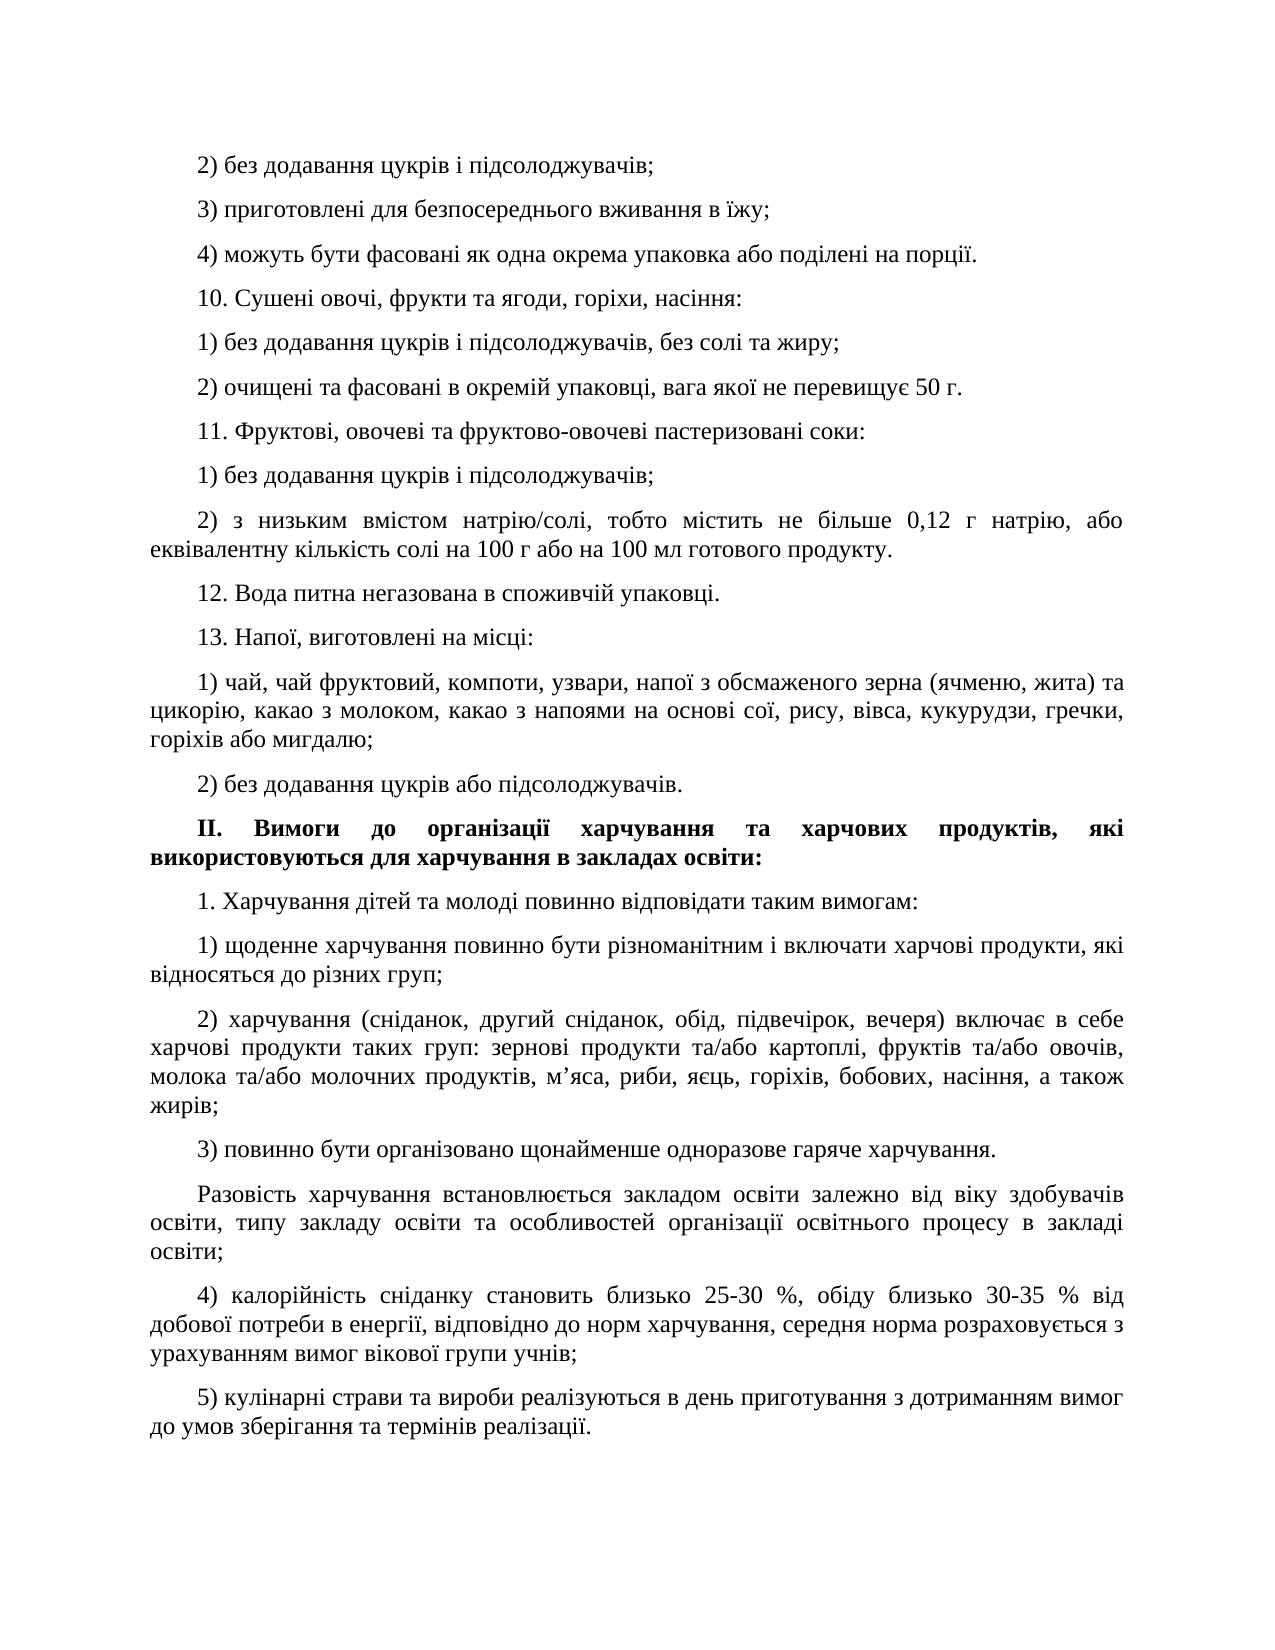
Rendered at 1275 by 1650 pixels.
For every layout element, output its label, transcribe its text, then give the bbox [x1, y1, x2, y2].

text 1) без додавання цукрів і підсолоджувачів, без солі та жиру; [150, 327, 1125, 356]
text 1) чай, чай фруктовий, компоти, узвари, напої з обсмаженого зерна (ячменю, жита) та цикорію, какао з молоком, какао з напоями на основі сої, рису, вівса, кукурудзи, гречки, горіхів або мигдалю; [150, 667, 1125, 753]
text 3) приготовлені для безпосереднього вживання в їжу; [150, 194, 1125, 223]
text 1) щоденне харчування повинно бути різноманітним і включати харчові продукти, які відносяться до різних груп; [150, 931, 1125, 988]
text Разовість харчування встановлюється закладом освіти залежно від віку здобувачів освіти, типу закладу освіти та особливостей організації освітнього процесу в закладі освіти; [150, 1179, 1125, 1265]
text 4) можуть бути фасовані як одна окрема упаковка або поділені на порції. [150, 239, 1125, 267]
text 12. Вода питна негазована в споживчій упаковці. [150, 578, 1125, 607]
text 4) калорійність сніданку становить близько 25-30 %, обіду близько 30-35 % від добової потреби в енергії, відповідно до норм харчування, середня норма розраховується з урахуванням вимог вікової групи учнів; [150, 1281, 1125, 1367]
text 13. Напої, виготовлені на місці: [150, 622, 1125, 651]
text 2) без додавання цукрів і підсолоджувачів; [150, 150, 1125, 179]
text 2) харчування (сніданок, другий сніданок, обід, підвечірок, вечеря) включає в себе харчові продукти таких груп: зернові продукти та/або картоплі, фруктів та/або овочів, молока та/або молочних продуктів, м’яса, риби, яєць, горіхів, бобових, насіння, а також жирів; [150, 1004, 1125, 1119]
text 10. Сушені овочі, фрукти та ягоди, горіхи, насіння: [150, 283, 1125, 312]
text II. Вимоги до організації харчування та харчових продуктів, які використовуються для харчування в закладах освіти: [150, 813, 1125, 871]
text 1. Харчування дітей та молоді повинно відповідати таким вимогам: [150, 886, 1125, 915]
text 2) з низьким вмістом натрію/солі, тобто містить не більше 0,12 г натрію, або еквівалентну кількість солі на 100 г або на 100 мл готового продукту. [150, 505, 1125, 562]
text 5) кулінарні страви та вироби реалізуються в день приготування з дотриманням вимог до умов зберігання та термінів реалізації. [150, 1382, 1125, 1440]
text 2) без додавання цукрів або підсолоджувачів. [150, 769, 1125, 797]
text 1) без додавання цукрів і підсолоджувачів; [150, 461, 1125, 489]
text 2) очищені та фасовані в окремій упаковці, вага якої не перевищує 50 г. [150, 372, 1125, 401]
text 11. Фруктові, овочеві та фруктово-овочеві пастеризовані соки: [150, 416, 1125, 445]
text 3) повинно бути організовано щонайменше одноразове гаряче харчування. [150, 1134, 1125, 1163]
